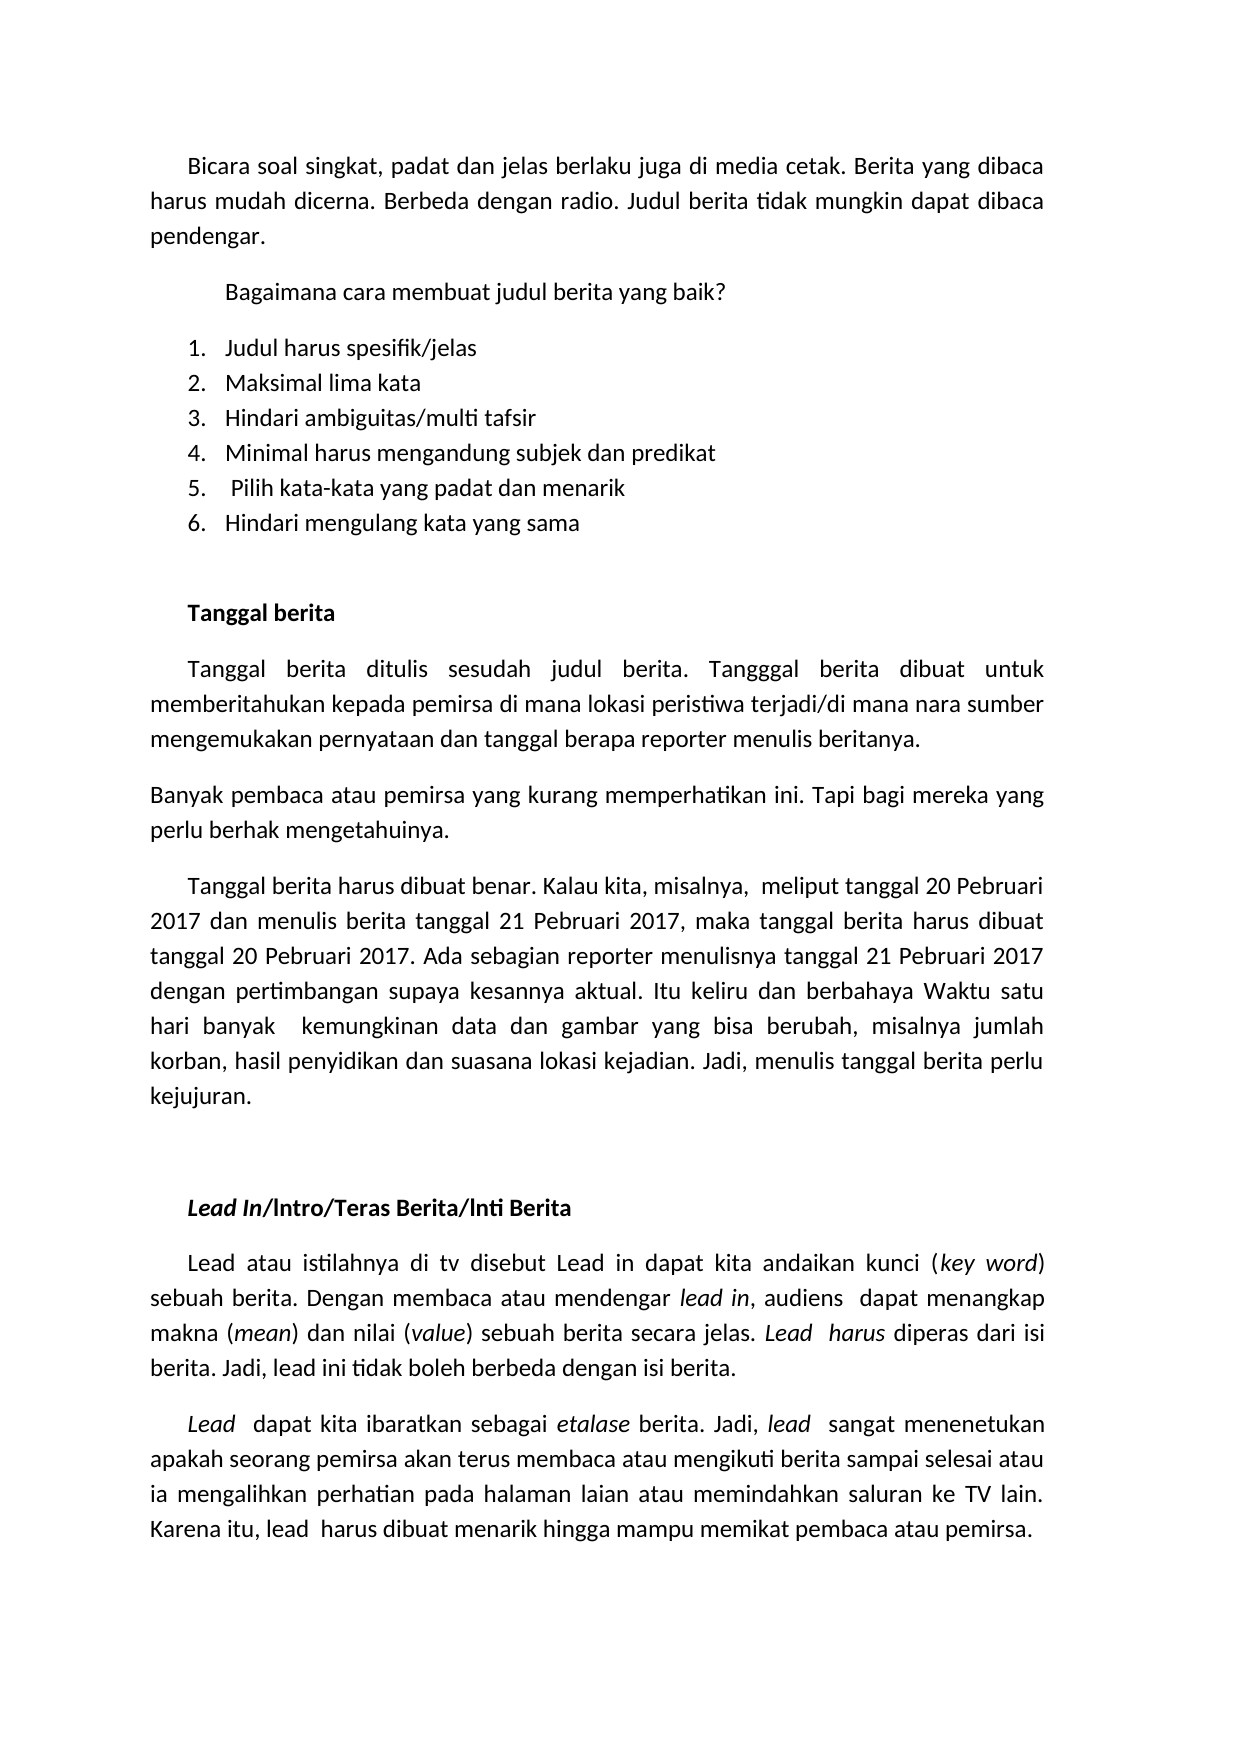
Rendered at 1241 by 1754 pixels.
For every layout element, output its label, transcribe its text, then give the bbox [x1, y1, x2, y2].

text Tanggal berita harus dibuat benar. Kalau kita, misalnya, meliput tanggal 20 Pebruari 2017 dan menulis berita tanggal 21 Pebruari 2017, maka tanggal berita harus dibuat tanggal 20 Pebruari 2017. Ada sebagian reporter menulisnya tanggal 21 Pebruari 2017 dengan pertimbangan supaya kesannya aktual. Itu keliru dan berbahaya Waktu satu hari banyak kemungkinan data dan gambar yang bisa berubah, misalnya jumlah korban, hasil penyidikan dan suasana lokasi kejadian. Jadi, menulis tanggal berita perlu kejujuran. [150, 870, 1045, 1111]
text Bagaimana cara membuat judul berita yang baik? [187, 276, 1045, 306]
text Tanggal berita [187, 597, 1045, 628]
list Pilih kata-kata yang padat dan menarik [187, 472, 1045, 502]
text Banyak pembaca atau pemirsa yang kurang memperhatikan ini. Tapi bagi mereka yang perlu berhak mengetahuinya. [150, 779, 1045, 845]
text Lead atau istilahnya di tv disebut Lead in dapat kita andaikan kunci (key word) sebuah berita. Dengan membaca atau mendengar lead in, audiens dapat menangkap makna (mean) dan nilai (value) sebuah berita secara jelas. Lead harus diperas dari isi berita. Jadi, lead ini tidak boleh berbeda dengan isi berita. [150, 1247, 1045, 1383]
text Bicara soal singkat, padat dan jelas berlaku juga di media cetak. Berita yang dibaca harus mudah dicerna. Berbeda dengan radio. Judul berita tidak mungkin dapat dibaca pendengar. [150, 150, 1045, 251]
text Tanggal berita ditulis sesudah judul berita. Tangggal berita dibuat untuk memberitahukan kepada pemirsa di mana lokasi peristiwa terjadi/di mana nara sumber mengemukakan pernyataan dan tanggal berapa reporter menulis beritanya. [150, 653, 1045, 754]
text Lead dapat kita ibaratkan sebagai etalase berita. Jadi, lead sangat menenetukan apakah seorang pemirsa akan terus membaca atau mengikuti berita sampai selesai atau ia mengalihkan perhatian pada halaman laian atau memindahkan saluran ke TV lain. Karena itu, lead harus dibuat menarik hingga mampu memikat pembaca atau pemirsa. [150, 1408, 1045, 1544]
text Lead In/lntro/Teras Berita/lnti Berita [187, 1192, 1045, 1222]
list Judul harus spesifik/jelas [187, 332, 1045, 362]
list Maksimal lima kata [187, 367, 1045, 397]
list Minimal harus mengandung subjek dan predikat [187, 437, 1045, 467]
list Hindari ambiguitas/multi tafsir [187, 402, 1045, 432]
list Hindari mengulang kata yang sama [187, 507, 1045, 537]
